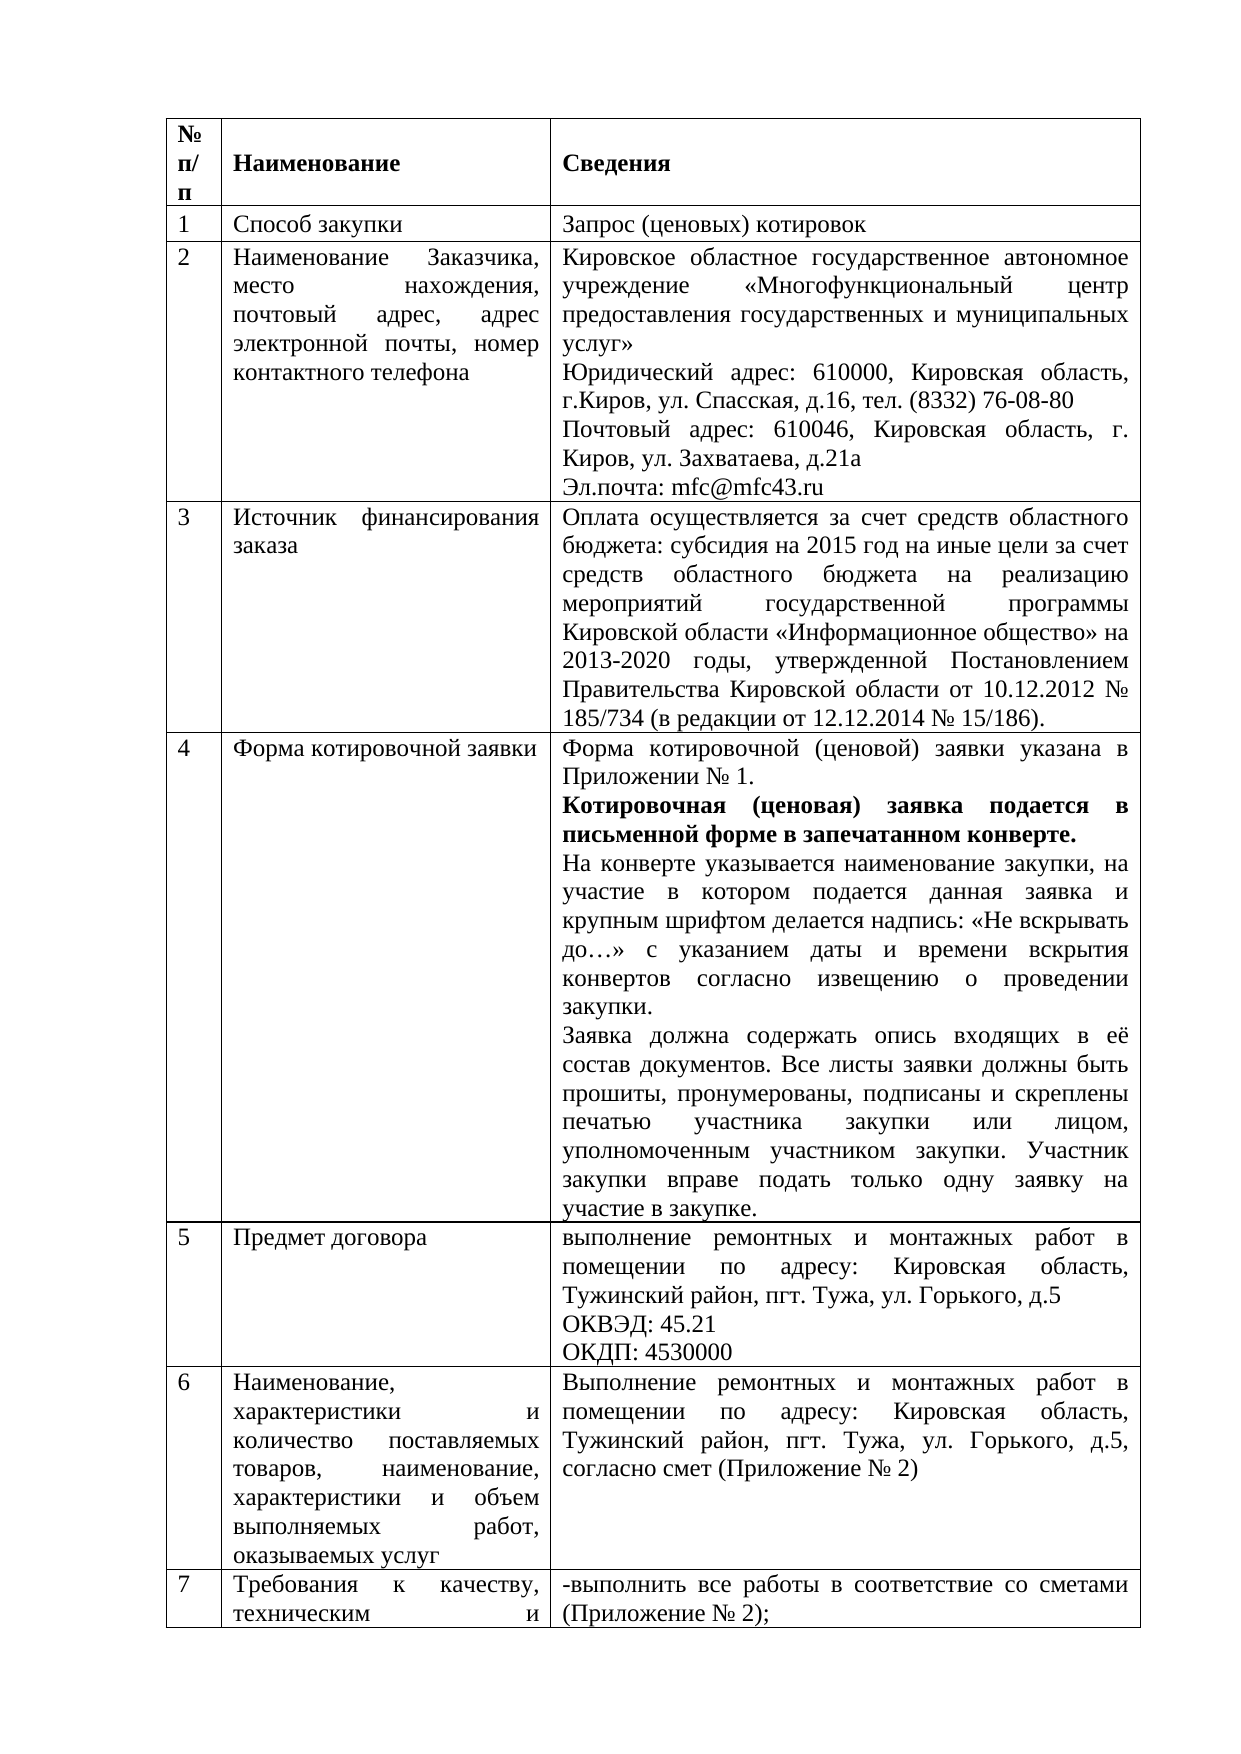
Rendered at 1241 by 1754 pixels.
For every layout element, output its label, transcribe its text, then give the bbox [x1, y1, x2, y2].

table_cell 6 [167, 1367, 221, 1568]
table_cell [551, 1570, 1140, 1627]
table_cell 3 [167, 502, 221, 732]
table_cell 2 [167, 242, 221, 501]
table_cell 5 [167, 1223, 221, 1366]
table_cell 7 [167, 1570, 221, 1627]
table_header Наименование [222, 119, 550, 205]
table_cell выполнение ремонтных и монтажных работ в помещении по адресу: Кировская область, Тужинский район, пгт. Тужа, ул. Горького, д.5 ОКВЭД: 45.21 ОКДП: 4530000 [551, 1223, 1140, 1366]
table_header Сведения [551, 119, 1140, 205]
table_cell Форма котировочной (ценовой) заявки указана в Приложении № 1. Котировочная (ценовая) заявка подается в письменной форме в запечатанном конверте. На конверте указывается наименование закупки, на участие в котором подается данная заявка и крупным шрифтом делается надпись: «Не вскрывать до…» с указанием даты и времени вскрытия конвертов согласно извещению о проведении закупки. Заявка должна содержать опись входящих в её состав документов. Все листы заявки должны быть прошиты, пронумерованы, подписаны и скреплены печатью участника закупки или лицом, уполномоченным участником закупки. Участник закупки вправе подать только одну заявку на участие в закупке. [551, 733, 1140, 1221]
table_cell Форма котировочной заявки [222, 733, 550, 1221]
table_cell Наименование Заказчика, место нахождения, почтовый адрес, адрес электронной почты, номер контактного телефона [222, 242, 550, 501]
table_cell 4 [167, 733, 221, 1221]
table_cell Источник финансирования заказа [222, 502, 550, 732]
table_cell Выполнение ремонтных и монтажных работ в помещении по адресу: Кировская область, Тужинский район, пгт. Тужа, ул. Горького, д.5, согласно смет (Приложение № 2) [551, 1367, 1140, 1568]
table_cell Наименование, характеристики и количество поставляемых товаров, наименование, характеристики и объем выполняемых работ, оказываемых услуг [222, 1367, 550, 1568]
table_cell Способ закупки [222, 206, 550, 241]
table_header № п/п [167, 119, 221, 205]
table_cell Запрос (ценовых) котировок [551, 206, 1140, 241]
table_cell Оплата осуществляется за счет средств областного бюджета: субсидия на 2015 год на иные цели за счет средств областного бюджета на реализацию мероприятий государственной программы Кировской области «Информационное общество» на 2013-2020 годы, утвержденной Постановлением Правительства Кировской области от 10.12.2012 № 185/734 (в редакции от 12.12.2014 № 15/186). [551, 502, 1140, 732]
table_cell Предмет договора [222, 1223, 550, 1366]
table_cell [222, 1570, 550, 1627]
table_cell 1 [167, 206, 221, 241]
table_cell Кировское областное государственное автономное учреждение «Многофункциональный центр предоставления государственных и муниципальных услуг» Юридический адрес: 610000, Кировская область, г.Киров, ул. Спасская, д.16, тел. (8332) 76-08-80 Почтовый адрес: 610046, Кировская область, г. Киров, ул. Захватаева, д.21а Эл.почта: mfc@mfc43.ru [551, 242, 1140, 501]
